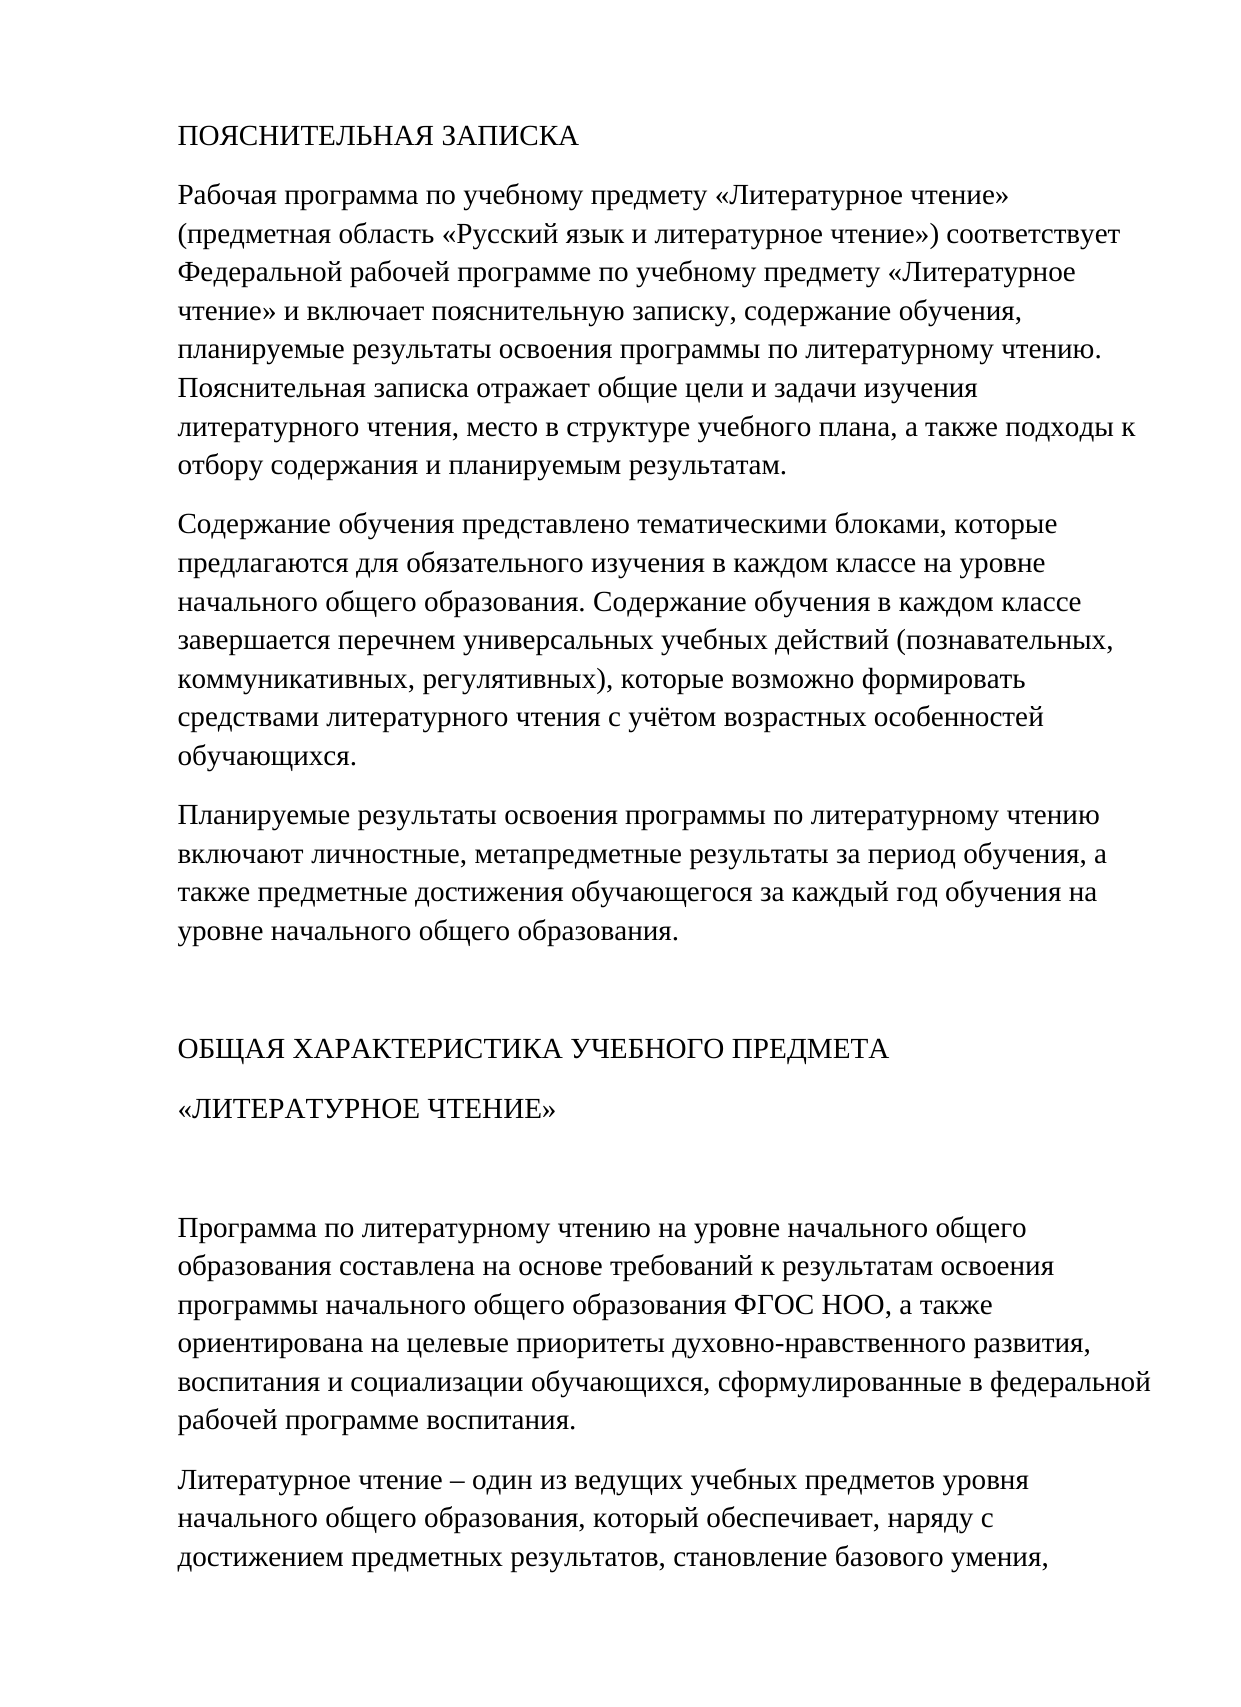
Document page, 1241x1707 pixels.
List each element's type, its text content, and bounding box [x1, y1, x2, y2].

text ОБЩАЯ ХАРАКТЕРИСТИКА УЧЕБНОГО ПРЕДМЕТА [177, 1032, 1152, 1065]
text ПОЯСНИТЕЛЬНАЯ ЗАПИСКА [177, 118, 1152, 152]
text Программа по литературному чтению на уровне начального общего образования составлена на основе требований к результатам освоения программы начального общего образования ФГОС НОО, а также ориентирована на целевые приоритеты духовно-нравственного развития, воспитания и социализации обучающихся, сформулированные в федеральной рабочей программе воспитания. [177, 1210, 1152, 1436]
text «ЛИТЕРАТУРНОЕ ЧТЕНИЕ» [177, 1091, 1152, 1124]
text Планируемые результаты освоения программы по литературному чтению включают личностные, метапредметные результаты за период обучения, а также предметные достижения обучающегося за каждый год обучения на уровне начального общего образования. [177, 797, 1152, 946]
text Содержание обучения представлено тематическими блоками, которые предлагаются для обязательного изучения в каждом классе на уровне начального общего образования. Содержание обучения в каждом классе завершается перечнем универсальных учебных действий (познавательных, коммуникативных, регулятивных), которые возможно формировать средствами литературного чтения с учётом возрастных особенностей обучающихся. [177, 507, 1152, 771]
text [177, 1462, 1152, 1572]
text Рабочая программа по учебному предмету «Литературное чтение» (предметная область «Русский язык и литературное чтение») соответствует Федеральной рабочей программе по учебному предмету «Литературное чтение» и включает пояснительную записку, содержание обучения, планируемые результаты освоения программы по литературному чтению. Пояснительная записка отражает общие цели и задачи изучения литературного чтения, место в структуре учебного плана, а также подходы к отбору содержания и планируемым результатам. [177, 177, 1152, 481]
